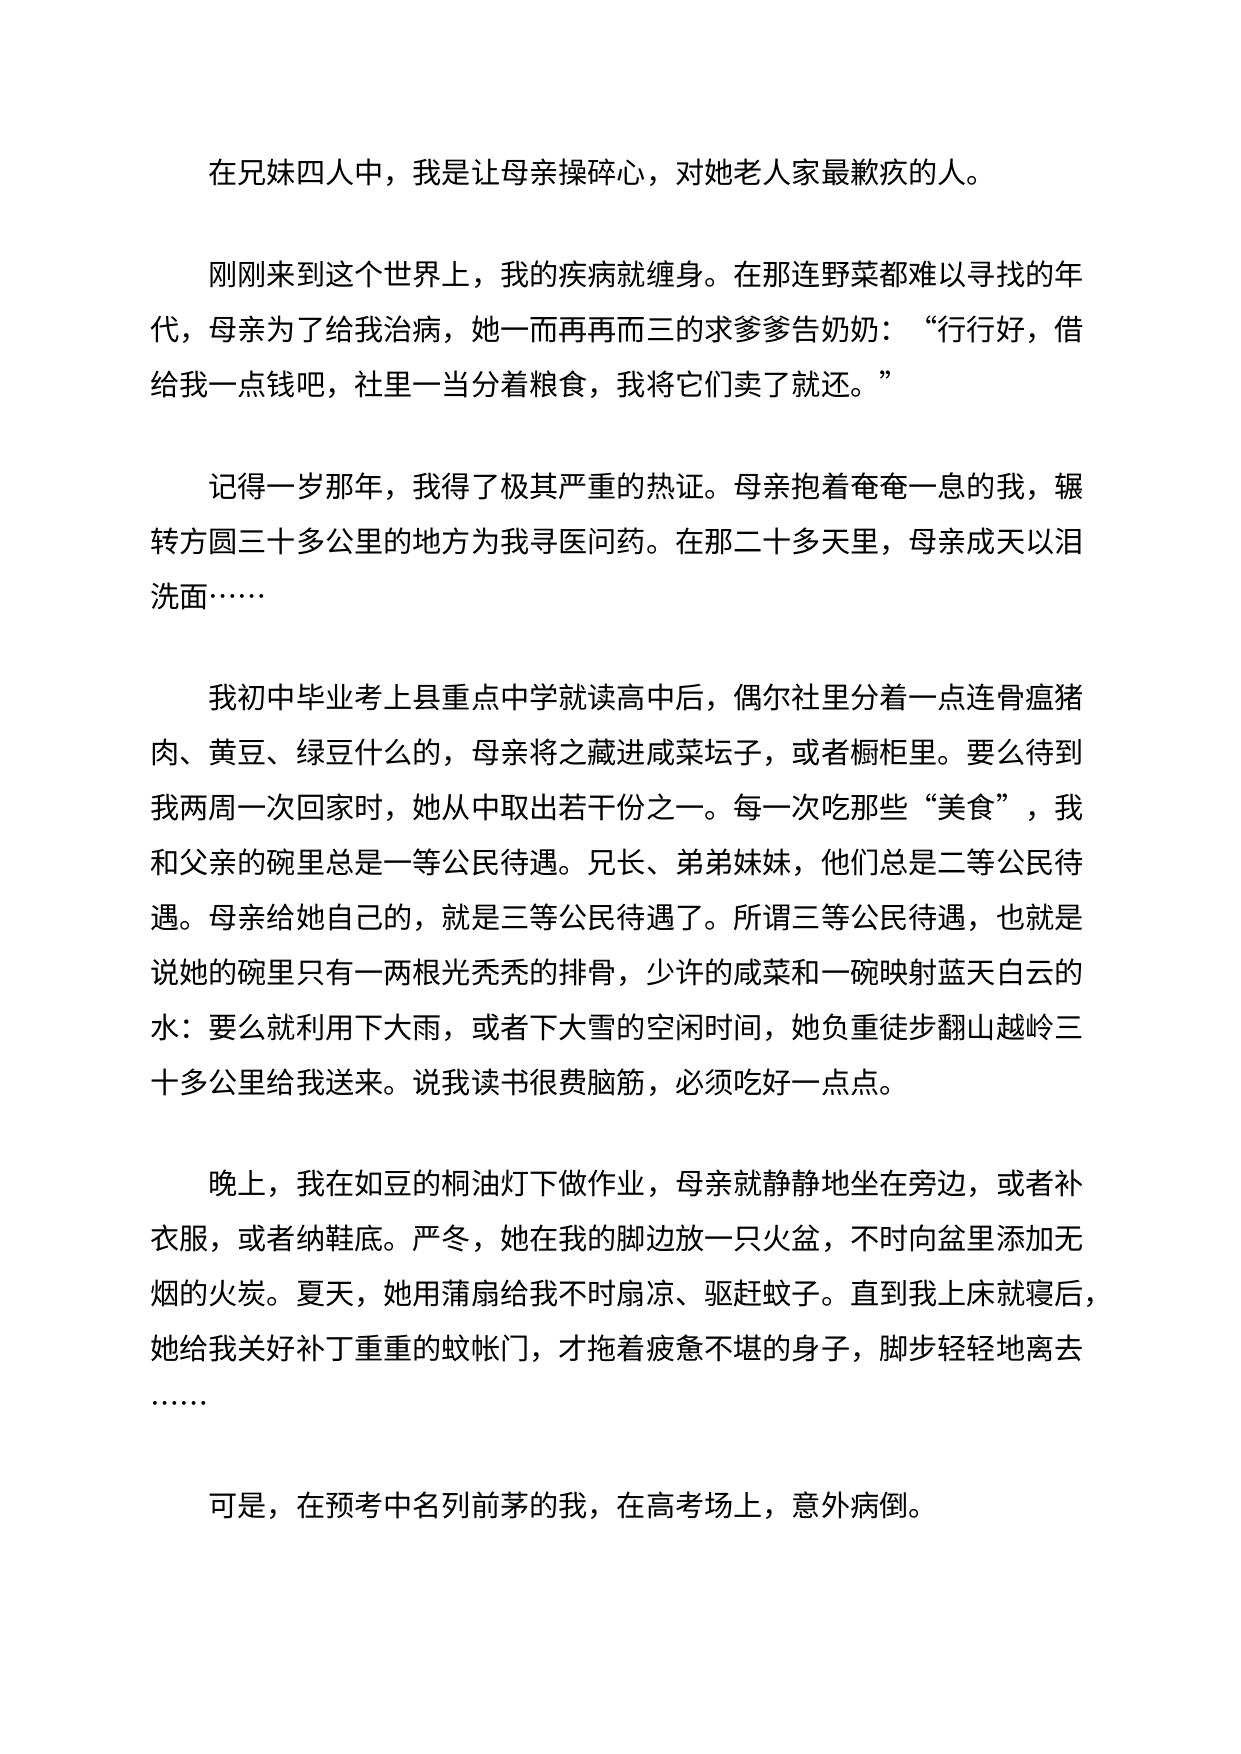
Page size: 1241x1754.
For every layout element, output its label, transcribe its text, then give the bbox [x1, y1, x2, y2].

text 可是，在预考中名列前茅的我，在高考场上，意外病倒。 [150, 1482, 1090, 1524]
text 记得一岁那年，我得了极其严重的热证。母亲抱着奄奄一息的我，辗转方圆三十多公里的地方为我寻医问药。在那二十多天里，母亲成天以泪洗面…… [150, 463, 1090, 615]
text 刚刚来到这个世界上，我的疾病就缠身。在那连野菜都难以寻找的年代，母亲为了给我治病，她一而再再而三的求爹爹告奶奶：“行行好，借给我一点钱吧，社里一当分着粮食，我将它们卖了就还。” [150, 252, 1090, 404]
text 晚上，我在如豆的桐油灯下做作业，母亲就静静地坐在旁边，或者补衣服，或者纳鞋底。严冬，她在我的脚边放一只火盆，不时向盆里添加无烟的火炭。夏天，她用蒲扇给我不时扇凉、驱赶蚊子。直到我上床就寝后，她给我关好补丁重重的蚊帐门，才拖着疲惫不堪的身子，脚步轻轻地离去…… [150, 1161, 1090, 1423]
text 在兄妹四人中，我是让母亲操碎心，对她老人家最歉疚的人。 [150, 150, 1090, 192]
text 我初中毕业考上县重点中学就读高中后，偶尔社里分着一点连骨瘟猪肉、黄豆、绿豆什么的，母亲将之藏进咸菜坛子，或者橱柜里。要么待到我两周一次回家时，她从中取出若干份之一。每一次吃那些“美食”，我和父亲的碗里总是一等公民待遇。兄长、弟弟妹妹，他们总是二等公民待遇。母亲给她自己的，就是三等公民待遇了。所谓三等公民待遇，也就是说她的碗里只有一两根光秃秃的排骨，少许的咸菜和一碗映射蓝天白云的水：要么就利用下大雨，或者下大雪的空闲时间，她负重徒步翻山越岭三十多公里给我送来。说我读书很费脑筋，必须吃好一点点。 [150, 675, 1090, 1101]
